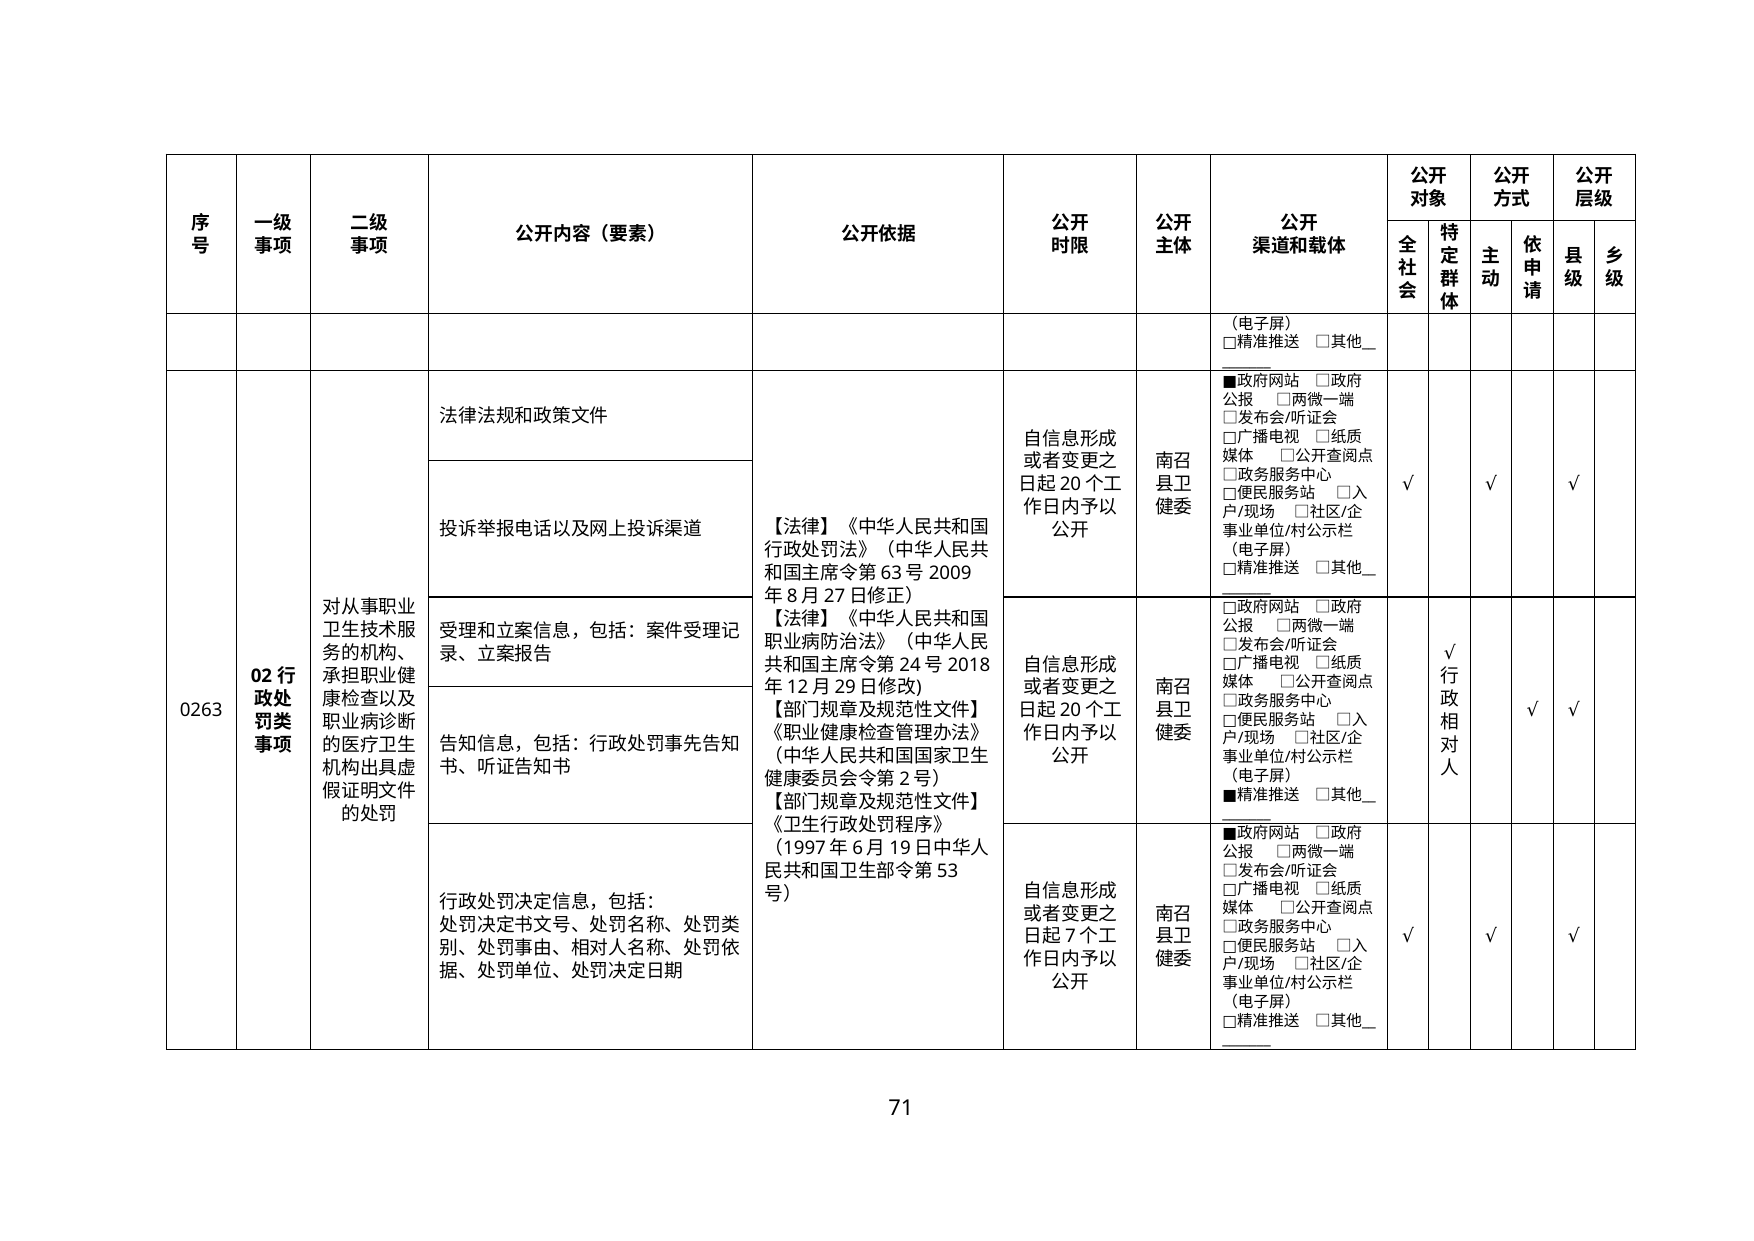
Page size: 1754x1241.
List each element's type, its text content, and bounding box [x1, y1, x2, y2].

table_cell 全社会 [1388, 221, 1428, 313]
table_cell 主动 [1471, 221, 1511, 313]
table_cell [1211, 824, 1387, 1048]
table_header 一级 事项 [237, 155, 310, 313]
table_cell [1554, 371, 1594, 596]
table_header 二级 事项 [311, 155, 428, 313]
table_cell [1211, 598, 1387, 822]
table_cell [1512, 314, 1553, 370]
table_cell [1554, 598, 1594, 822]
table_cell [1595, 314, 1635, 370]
table_header 公开 渠道和载体 [1211, 155, 1387, 313]
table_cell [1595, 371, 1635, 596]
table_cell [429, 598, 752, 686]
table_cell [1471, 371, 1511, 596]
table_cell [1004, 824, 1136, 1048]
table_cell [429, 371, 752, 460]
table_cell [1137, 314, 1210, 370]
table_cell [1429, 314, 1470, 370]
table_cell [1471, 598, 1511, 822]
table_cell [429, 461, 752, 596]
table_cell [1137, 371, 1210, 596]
table_header 公开 层级 [1554, 155, 1635, 220]
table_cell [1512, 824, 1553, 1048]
table_header 公开 时限 [1004, 155, 1136, 313]
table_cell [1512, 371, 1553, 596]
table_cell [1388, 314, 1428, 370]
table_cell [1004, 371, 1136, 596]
table_header 公开 对象 [1388, 155, 1470, 220]
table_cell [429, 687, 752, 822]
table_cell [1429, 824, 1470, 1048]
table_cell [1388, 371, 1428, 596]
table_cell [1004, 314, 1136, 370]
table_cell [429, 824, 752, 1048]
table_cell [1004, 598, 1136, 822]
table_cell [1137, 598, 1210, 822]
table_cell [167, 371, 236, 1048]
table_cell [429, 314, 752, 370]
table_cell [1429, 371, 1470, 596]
table_header 公开 方式 [1471, 155, 1553, 220]
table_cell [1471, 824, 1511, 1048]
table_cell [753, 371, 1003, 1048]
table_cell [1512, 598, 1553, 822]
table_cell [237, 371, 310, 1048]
table_cell 乡级 [1595, 221, 1635, 313]
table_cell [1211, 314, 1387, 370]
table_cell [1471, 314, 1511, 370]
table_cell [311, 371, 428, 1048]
table_header 公开内容（要素） [429, 155, 752, 313]
table_cell 特定群体 [1429, 221, 1470, 313]
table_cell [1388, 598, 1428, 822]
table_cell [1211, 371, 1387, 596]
table_cell 依申请 [1512, 221, 1553, 313]
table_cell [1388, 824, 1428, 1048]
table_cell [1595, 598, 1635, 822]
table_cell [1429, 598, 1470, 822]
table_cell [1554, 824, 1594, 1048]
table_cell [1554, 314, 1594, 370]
table_header 公开依据 [753, 155, 1003, 313]
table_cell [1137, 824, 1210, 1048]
table_header 公开 主体 [1137, 155, 1210, 313]
table_header 序 号 [167, 155, 236, 313]
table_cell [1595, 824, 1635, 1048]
table_cell 县级 [1554, 221, 1594, 313]
